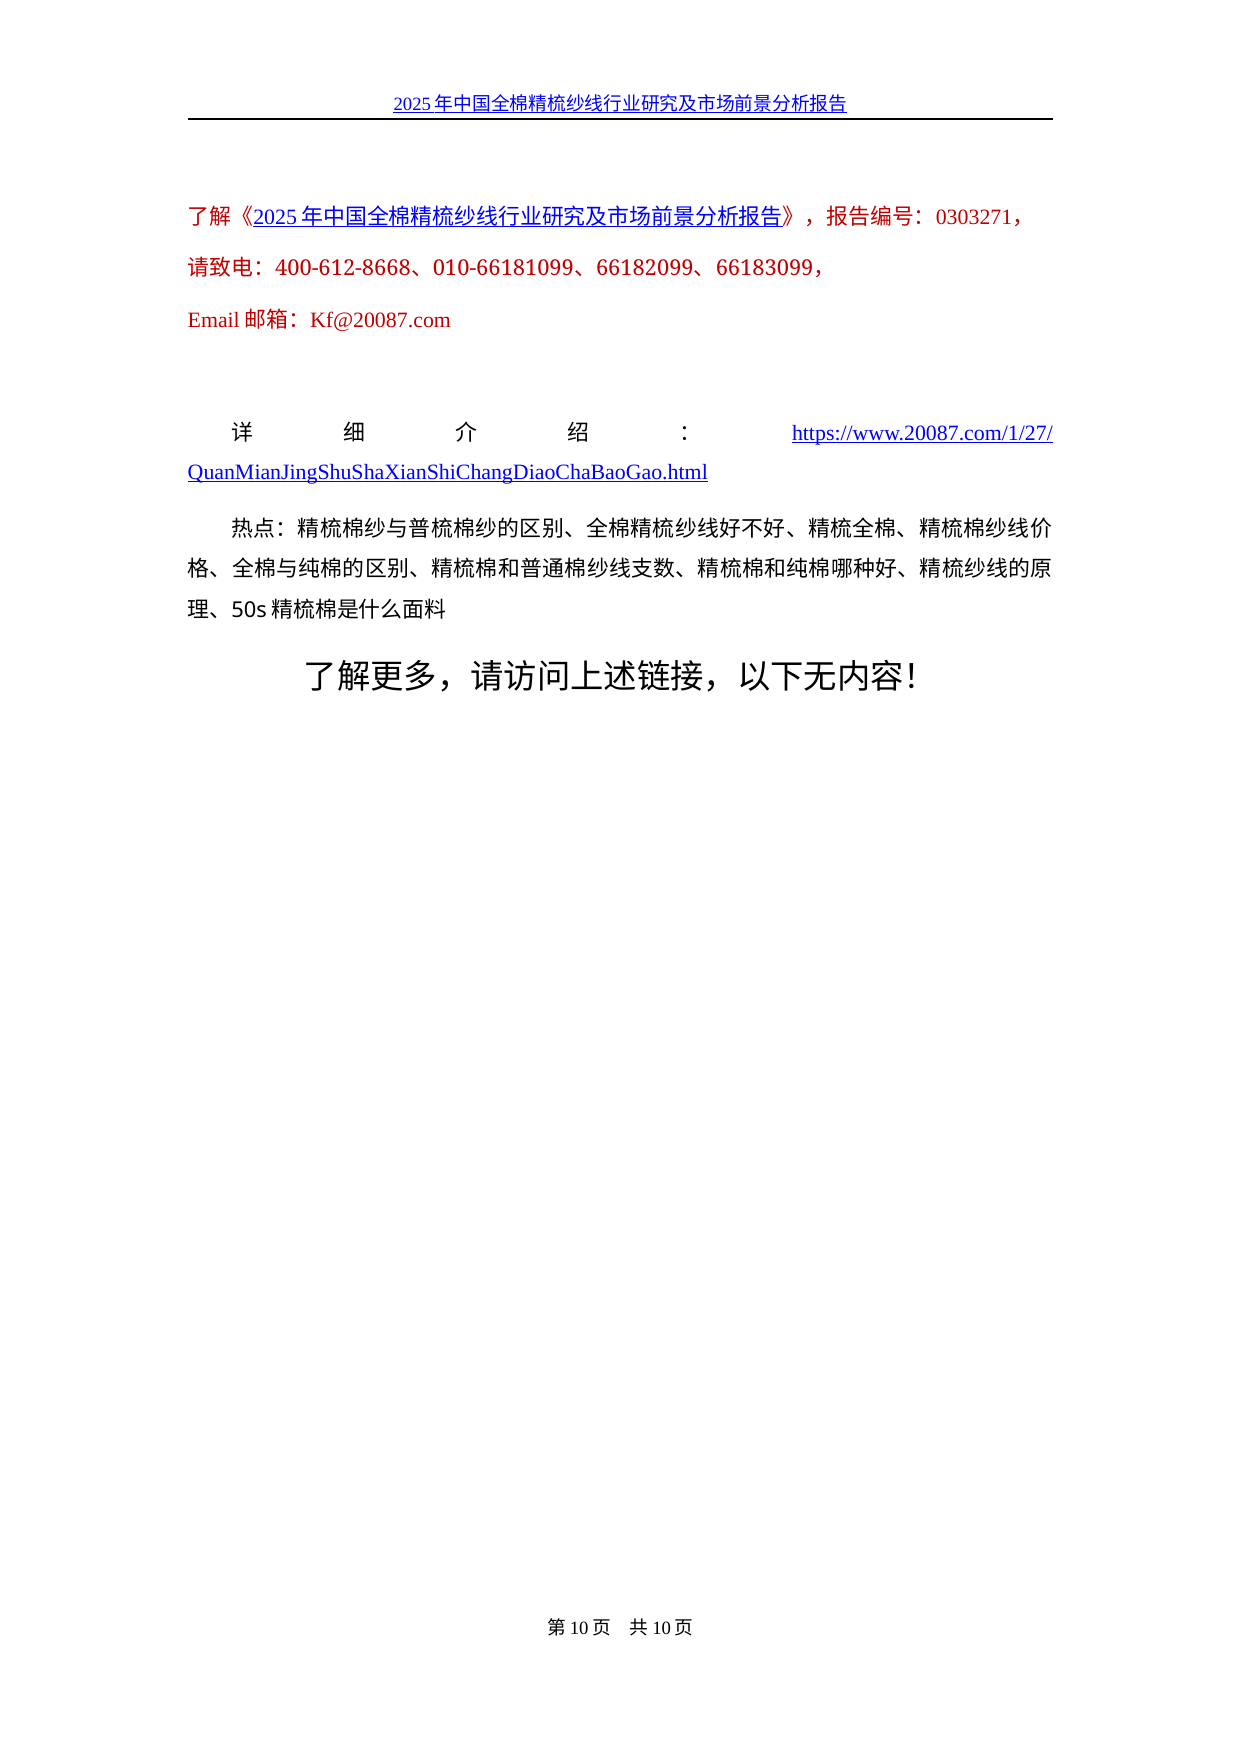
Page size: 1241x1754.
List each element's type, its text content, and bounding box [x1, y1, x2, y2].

text Email邮箱：Kf@20087.com [187, 302, 1053, 334]
text 了解《2025年中国全棉精梳纱线行业研究及市场前景分析报告》，报告编号：0303271， [187, 198, 1053, 231]
text 请致电：400-612-8668、010-66181099、66182099、66183099， [187, 250, 1053, 283]
text 热点：精梳棉纱与普梳棉纱的区别、全棉精梳纱线好不好、精梳全棉、精梳棉纱线价格、全棉与纯棉的区别、精梳棉和普通棉纱线支数、精梳棉和纯棉哪种好、精梳纱线的原理、50s精梳棉是什么面料 [187, 510, 1053, 624]
title 了解更多，请访问上述链接，以下无内容！ [187, 642, 1053, 707]
text 详细介绍：https://www.20087.com/1/27/QuanMianJingShuShaXianShiChangDiaoChaBaoGao.html [187, 414, 1053, 488]
